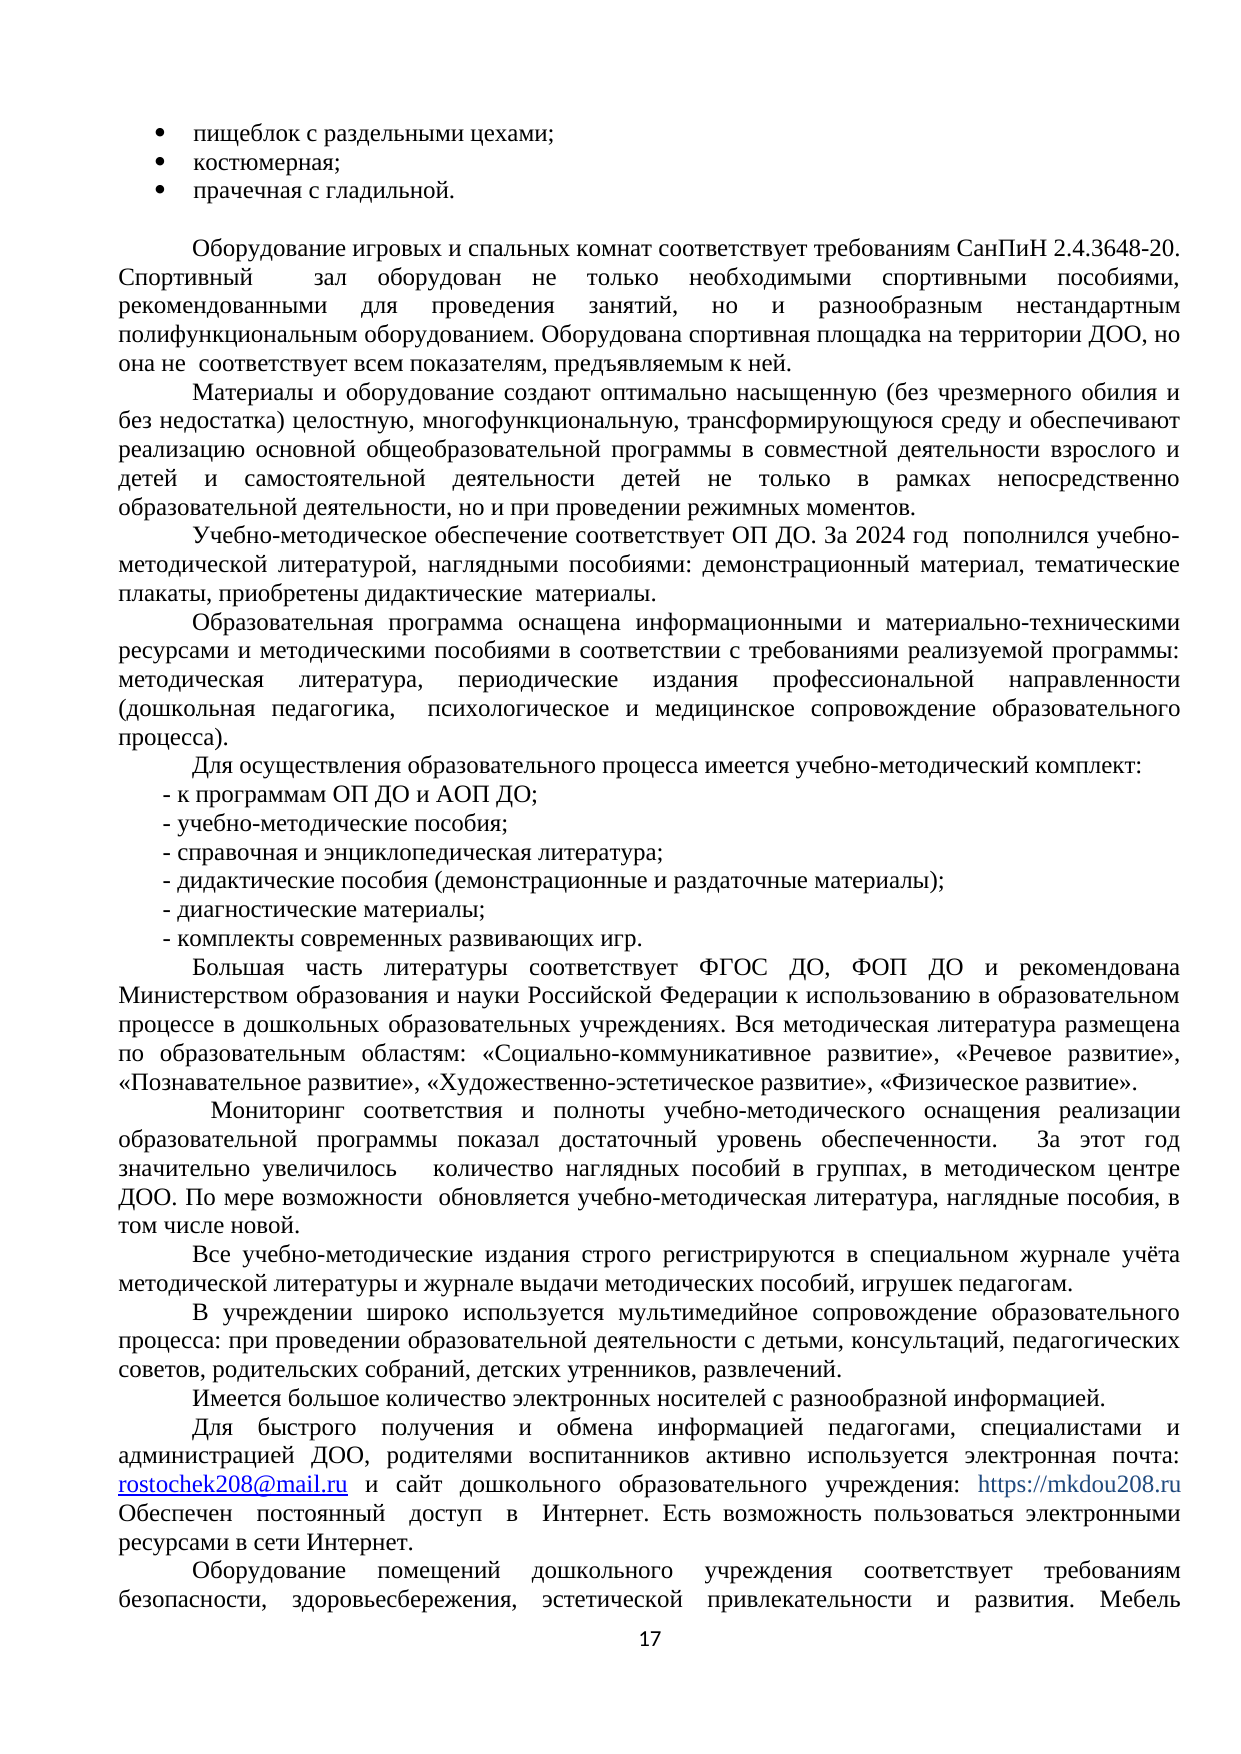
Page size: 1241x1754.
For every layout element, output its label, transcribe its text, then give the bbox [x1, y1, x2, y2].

text Все учебно-методические издания строго регистрируются в специальном журнале учёта методической литературы и журнале выдачи методических пособий, игрушек педагогам. [118, 1239, 1181, 1297]
text Образовательная программа оснащена информационными и материально-техническими ресурсами и методическими пособиями в соответствии с требованиями реализуемой программы: методическая литература, периодические издания профессиональной направленности (дошкольная педагогика, психологическое и медицинское сопровождение образовательного процесса). [118, 607, 1181, 751]
text Для осуществления образовательного процесса имеется учебно-методический комплект: [118, 751, 1181, 779]
text Имеется большое количество электронных носителей с разнообразной информацией. [118, 1383, 1181, 1412]
text - комплекты современных развивающих игр. [118, 923, 1181, 952]
text Учебно-методическое обеспечение соответствует ОП ДО. За 2024 год пополнился учебно-методической литературой, наглядными пособиями: демонстрационный материал, тематические плакаты, приобретены дидактические материалы. [118, 521, 1181, 607]
text Большая часть литературы соответствует ФГОС ДО, ФОП ДО и рекомендована Министерством образования и науки Российской Федерации к использованию в образовательном процессе в дошкольных образовательных учреждениях. Вся методическая литература размещена по образовательным областям: «Социально-коммуникативное развитие», «Речевое развитие», «Познавательное развитие», «Художественно-эстетическое развитие», «Физическое развитие». [118, 952, 1181, 1096]
text - к программам ОП ДО и АОП ДО; [118, 779, 1181, 808]
text Для быстрого получения и обмена информацией педагогами, специалистами и администрацией ДОО, родителями воспитанников активно используется электронная почта: rostochek208@mail.ru и сайт дошкольного образовательного учреждения: https://mkdou208.ru Обеспечен постоянный доступ в Интернет. Есть возможность пользоваться электронными ресурсами в сети Интернет. [118, 1412, 1181, 1556]
text - учебно-методические пособия; [118, 808, 1181, 837]
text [118, 1556, 1181, 1613]
text - справочная и энциклопедическая литература; [118, 837, 1181, 866]
text - дидактические пособия (демонстрационные и раздаточные материалы); [118, 866, 1181, 894]
text - диагностические материалы; [118, 894, 1181, 923]
text Материалы и оборудование создают оптимально насыщенную (без чрезмерного обилия и без недостатка) целостную, многофункциональную, трансформирующуюся среду и обеспечивают реализацию основной общеобразовательной программы в совместной деятельности взрослого и детей и самостоятельной деятельности детей не только в рамках непосредственно образовательной деятельности, но и при проведении режимных моментов. [118, 377, 1181, 521]
text Спортивный зал оборудован не только необходимыми спортивными пособиями, рекомендованными для проведения занятий, но и разнообразным нестандартным полифункциональным оборудованием. Оборудована спортивная площадка на территории ДОО, но она не соответствует всем показателям, предъявляемым к ней. [118, 262, 1181, 377]
list костюмерная; [156, 147, 1181, 176]
text В учреждении широко используется мультимедийное сопровождение образовательного процесса: при проведении образовательной деятельности с детьми, консультаций, педагогических советов, родительских собраний, детских утренников, развлечений. [118, 1297, 1181, 1383]
list пищеблок с раздельными цехами; [156, 118, 1181, 147]
list прачечная с гладильной. [156, 176, 1181, 204]
text Оборудование игровых и спальных комнат соответствует требованиям СанПиН 2.4.3648-20. [118, 233, 1181, 262]
text Мониторинг соответствия и полноты учебно-методического оснащения реализации образовательной программы показал достаточный уровень обеспеченности. За этот год значительно увеличилось количество наглядных пособий в группах, в методическом центре ДОО. По мере возможности обновляется учебно-методическая литература, наглядные пособия, в том числе новой. [118, 1096, 1181, 1239]
